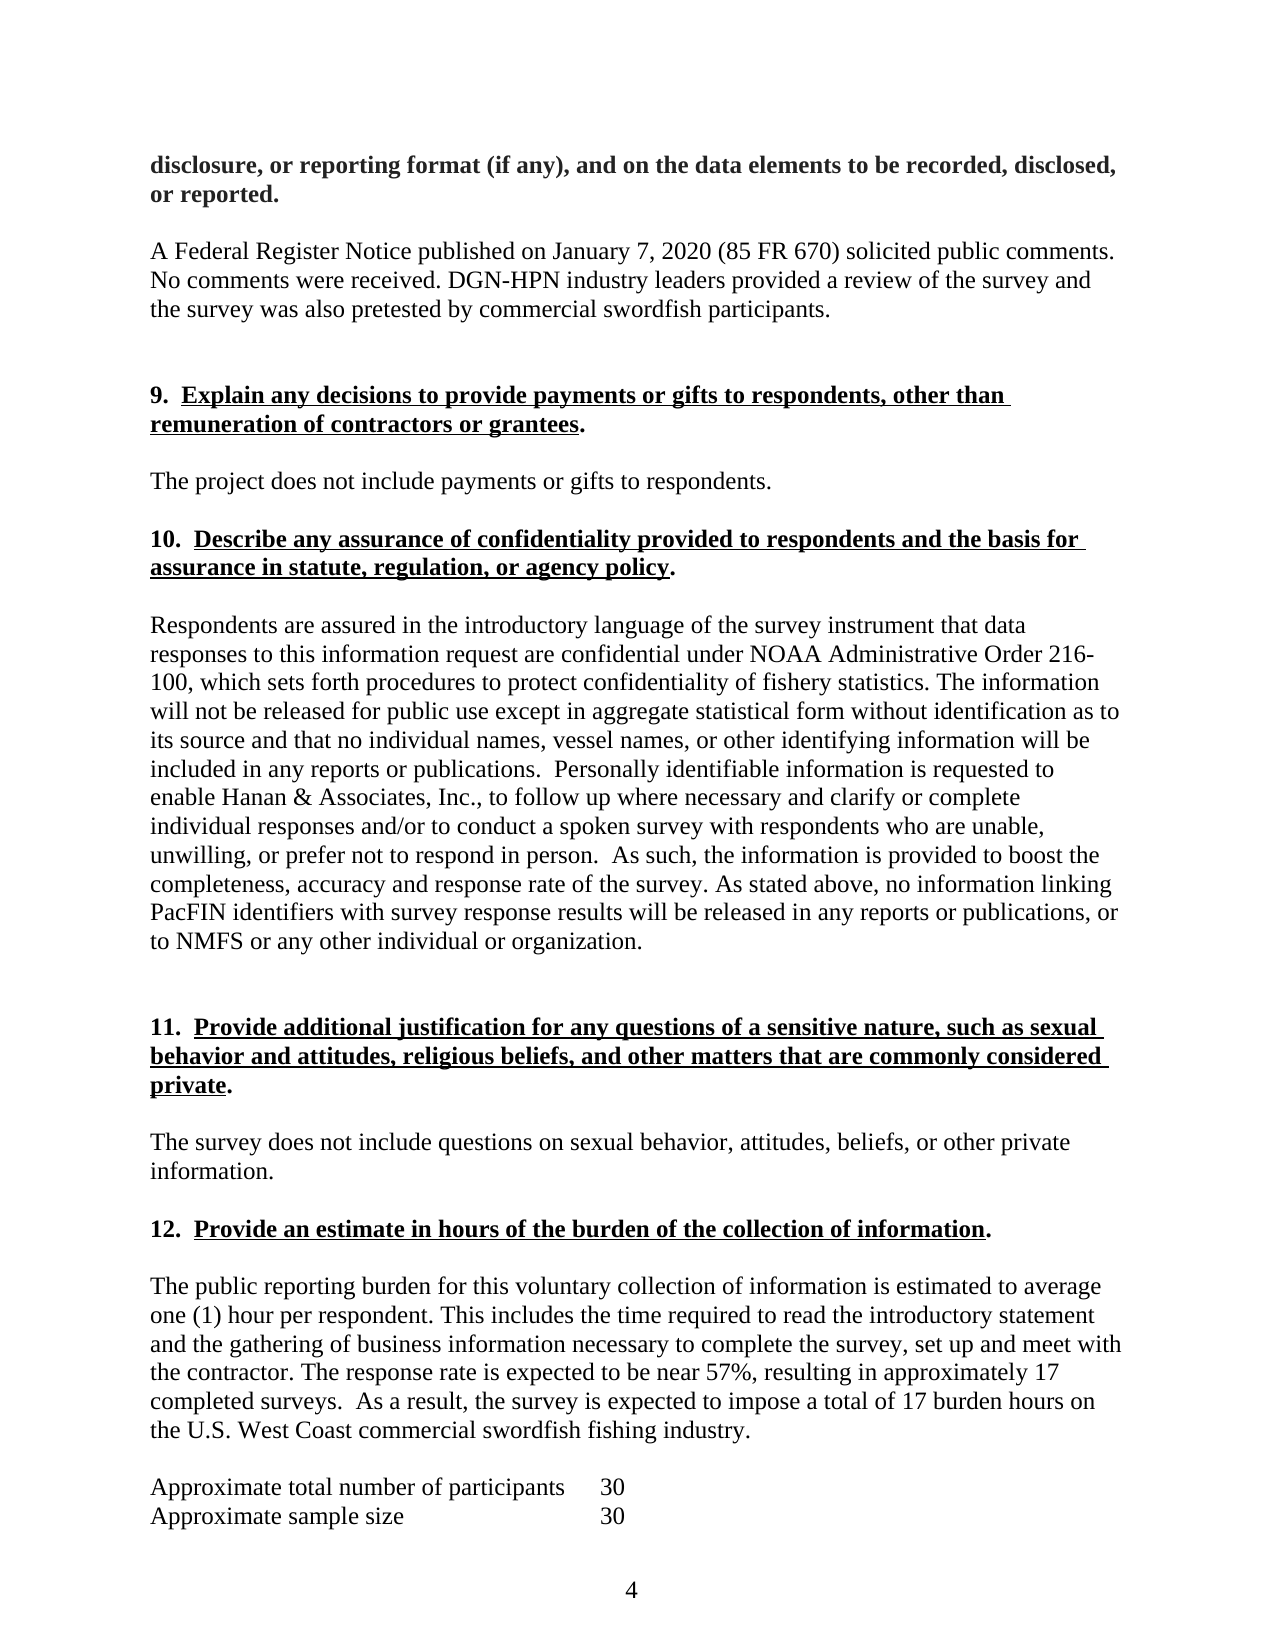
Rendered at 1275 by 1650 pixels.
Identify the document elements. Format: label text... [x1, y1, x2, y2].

text Respondents are assured in the introductory language of the survey instrument that data responses to this information request are confidential under NOAA Administrative Order 216-100, which sets forth procedures to protect confidentiality of fishery statistics. The information will not be released for public use except in aggregate statistical form without identification as to its source and that no individual names, vessel names, or other identifying information will be included in any reports or publications. Personally identifiable information is requested to enable Hanan & Associates, Inc., to follow up where necessary and clarify or complete individual responses and/or to conduct a spoken survey with respondents who are unable, unwilling, or prefer not to respond in person. As such, the information is provided to boost the completeness, accuracy and response rate of the survey. As stated above, no information linking PacFIN identifiers with survey response results will be released in any reports or publications, or to NMFS or any other individual or organization. [150, 610, 1125, 955]
text 9. Explain any decisions to provide payments or gifts to respondents, other than remuneration of contractors or grantees. [150, 380, 1125, 437]
text 12. Provide an estimate in hours of the burden of the collection of information. [150, 1214, 1125, 1242]
text The project does not include payments or gifts to respondents. [150, 466, 1125, 495]
text A Federal Register Notice published on January 7, 2020 (85 FR 670) solicited public comments. No comments were received. DGN-HPN industry leaders provided a review of the survey and the survey was also pretested by commercial swordfish participants. [150, 236, 1125, 322]
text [150, 150, 1125, 207]
text 10. Describe any assurance of confidentiality provided to respondents and the basis for assurance in statute, regulation, or agency policy. [150, 524, 1125, 581]
text The survey does not include questions on sexual behavior, attitudes, beliefs, or other private information. [150, 1127, 1125, 1185]
text 11. Provide additional justification for any questions of a sensitive nature, such as sexual behavior and attitudes, religious beliefs, and other matters that are commonly considered private. [150, 1012, 1125, 1099]
text Approximate sample size 30 [150, 1501, 1125, 1530]
text Approximate total number of participants 30 [150, 1472, 1125, 1501]
text The public reporting burden for this voluntary collection of information is estimated to average one (1) hour per respondent. This includes the time required to read the introductory statement and the gathering of business information necessary to complete the survey, set up and meet with the contractor. The response rate is expected to be near 57%, resulting in approximately 17 completed surveys. As a result, the survey is expected to impose a total of 17 burden hours on the U.S. West Coast commercial swordfish fishing industry. [150, 1271, 1125, 1444]
